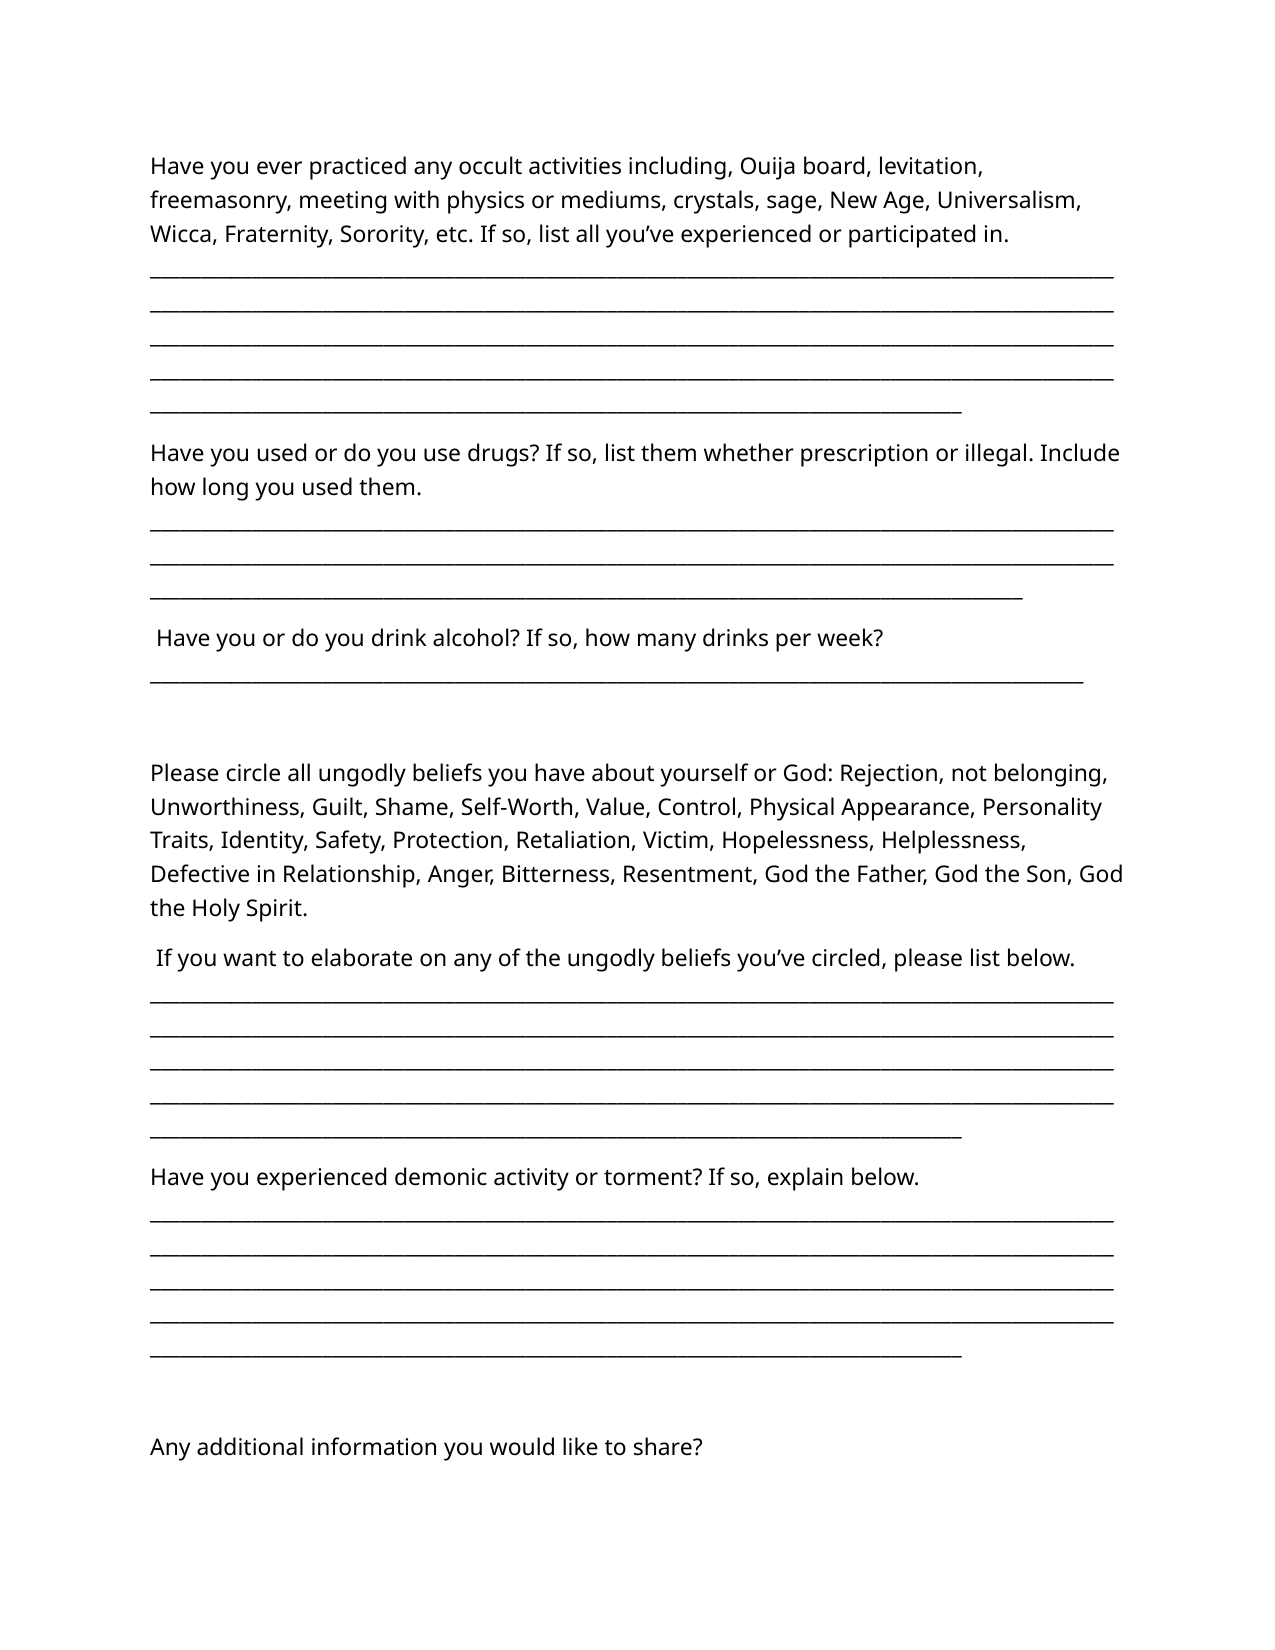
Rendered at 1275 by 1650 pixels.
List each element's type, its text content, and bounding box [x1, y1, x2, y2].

text Have you or do you drink alcohol? If so, how many drinks per week? ____________________________________________________________________________________________ [150, 622, 1125, 687]
text Have you experienced demonic activity or torment? If so, explain below. ____________________________________________________________________________________________________________________________________________________________________________________________________________________________________________________________________________________________________________________________________________________________________________________________________________________________________________________________________________ [150, 1161, 1125, 1361]
text Please circle all ungodly beliefs you have about yourself or God: Rejection, not belonging, Unworthiness, Guilt, Shame, Self-Worth, Value, Control, Physical Appearance, Personality Traits, Identity, Safety, Protection, Retaliation, Victim, Hopelessness, Helplessness, Defective in Relationship, Anger, Bitterness, Resentment, God the Father, God the Son, God the Holy Spirit. [150, 757, 1125, 923]
text If you want to elaborate on any of the ungodly beliefs you’ve circled, please list below. ____________________________________________________________________________________________________________________________________________________________________________________________________________________________________________________________________________________________________________________________________________________________________________________________________________________________________________________________________________ [150, 942, 1125, 1142]
text Have you used or do you use drugs? If so, list them whether prescription or illegal. Include how long you used them. ____________________________________________________________________________________________________________________________________________________________________________________________________________________________________________________________________________________ [150, 437, 1125, 603]
text Have you ever practiced any occult activities including, Ouija board, levitation, freemasonry, meeting with physics or mediums, crystals, sage, New Age, Universalism, Wicca, Fraternity, Sorority, etc. If so, list all you’ve experienced or participated in. ____________________________________________________________________________________________________________________________________________________________________________________________________________________________________________________________________________________________________________________________________________________________________________________________________________________________________________________________________________ [150, 150, 1125, 417]
text Any additional information you would like to share? [150, 1431, 1125, 1462]
